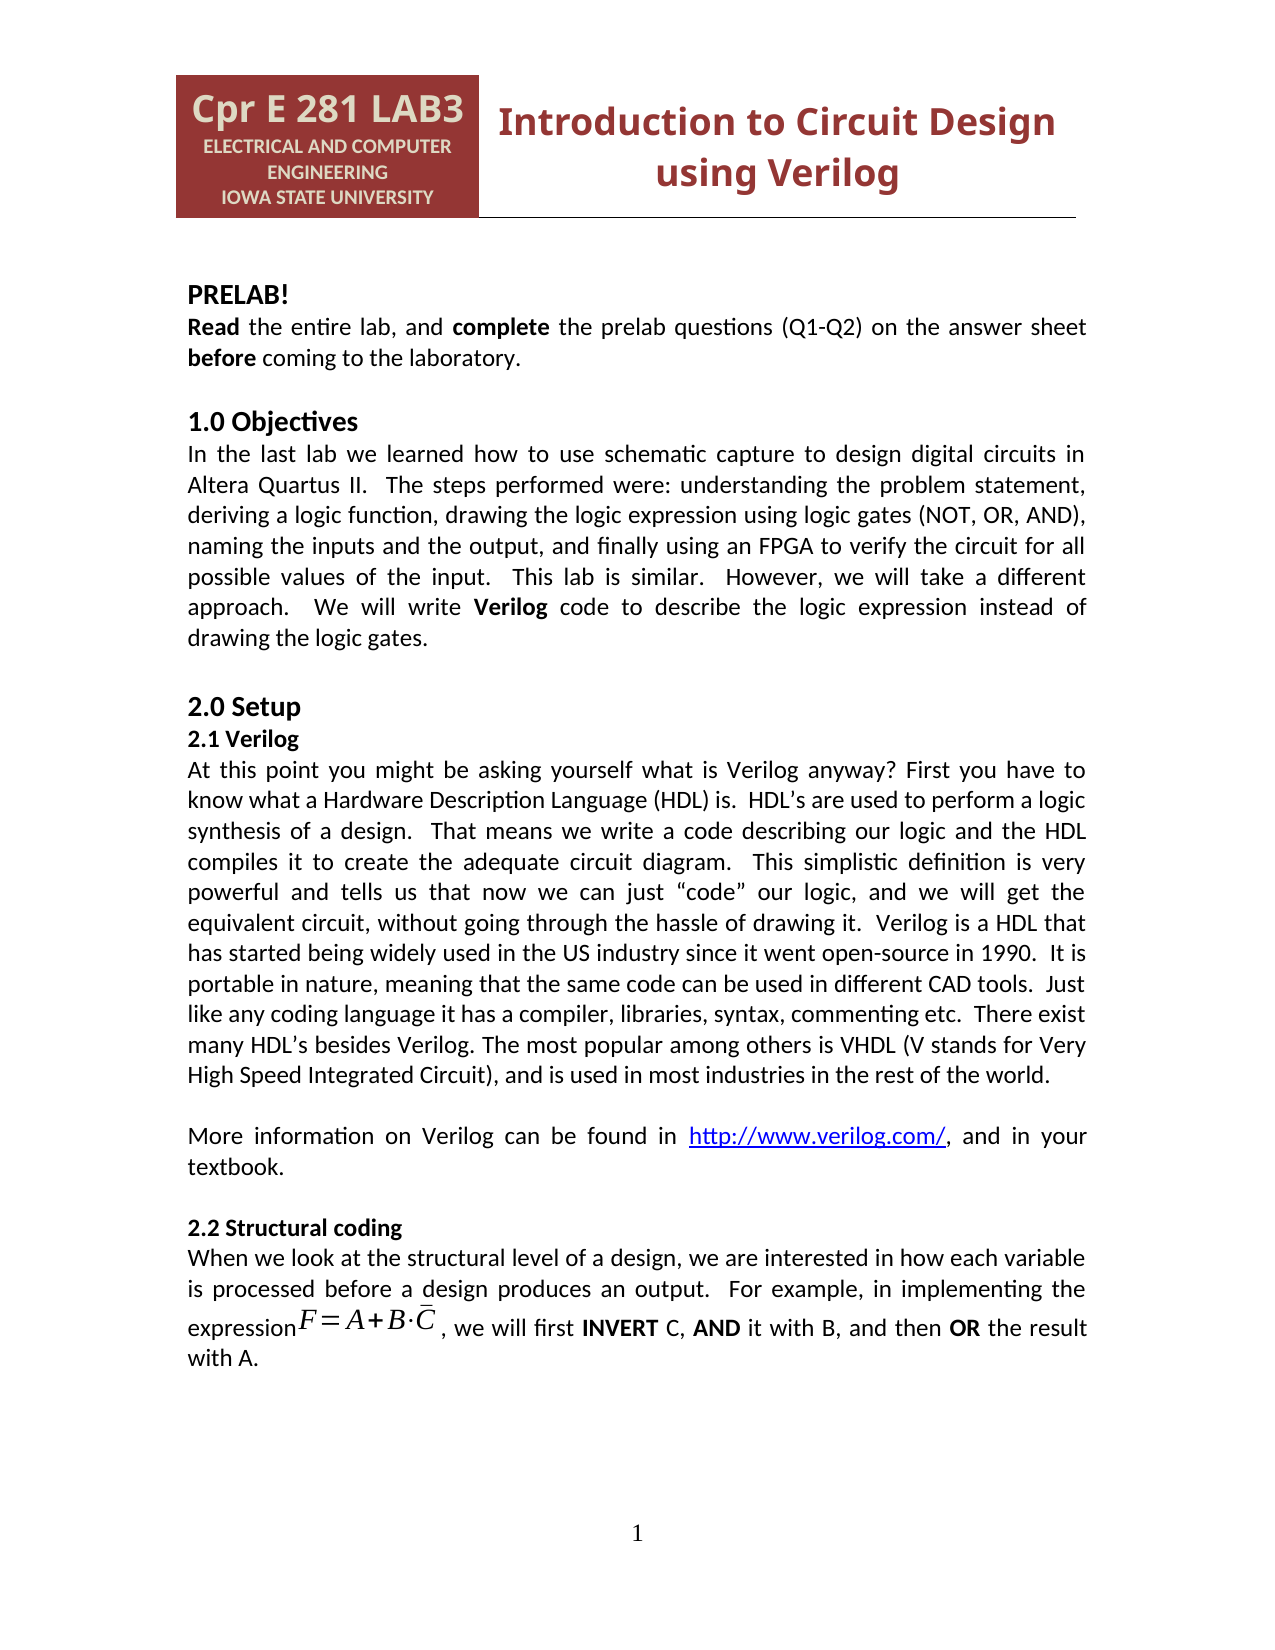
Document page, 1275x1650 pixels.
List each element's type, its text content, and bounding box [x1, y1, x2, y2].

text 2.2 Structural coding [187, 1212, 1087, 1242]
text More information on Verilog can be found in http://www.verilog.com/, and in your textbook. [187, 1120, 1087, 1181]
text When we look at the structural level of a design, we are interested in how each variable is processed before a design produces an output. For example, in implementing the expression, we will first INVERT C, AND it with B, and then OR the result with A. [187, 1242, 1087, 1373]
subtitle 1.0 Objectives [187, 403, 1087, 439]
subtitle Read the entire lab, and complete the prelab questions (Q1-Q2) on the answer sheet before coming to the laboratory. [187, 311, 1087, 372]
subtitle PRELAB! [187, 276, 1087, 311]
subtitle 2.0 Setup [187, 688, 1087, 723]
text 2.1 Verilog [187, 723, 1087, 754]
text In the last lab we learned how to use schematic capture to design digital circuits in Altera Quartus II. The steps performed were: understanding the problem statement, deriving a logic function, drawing the logic expression using logic gates (NOT, OR, AND), naming the inputs and the output, and finally using an FPGA to verify the circuit for all possible values of the input. This lab is similar. However, we will take a different approach. We will write Verilog code to describe the logic expression instead of drawing the logic gates. [187, 439, 1087, 652]
text At this point you might be asking yourself what is Verilog anyway? First you have to know what a Hardware Description Language (HDL) is. HDL’s are used to perform a logic synthesis of a design. That means we write a code describing our logic and the HDL compiles it to create the adequate circuit diagram. This simplistic definition is very powerful and tells us that now we can just “code” our logic, and we will get the equivalent circuit, without going through the hassle of drawing it. Verilog is a HDL that has started being widely used in the industry since it went open-source in 1990. It is portable in nature, meaning that the same code can be used in different CAD tools. Just like any coding language it has a compiler, libraries, syntax, commenting etc. There exist many HDL’s besides Verilog. The most popular among others is VHDL (V stands for Very High Speed Integrated Circuit), and is used in most industries in the rest of the world. [187, 754, 1087, 1090]
